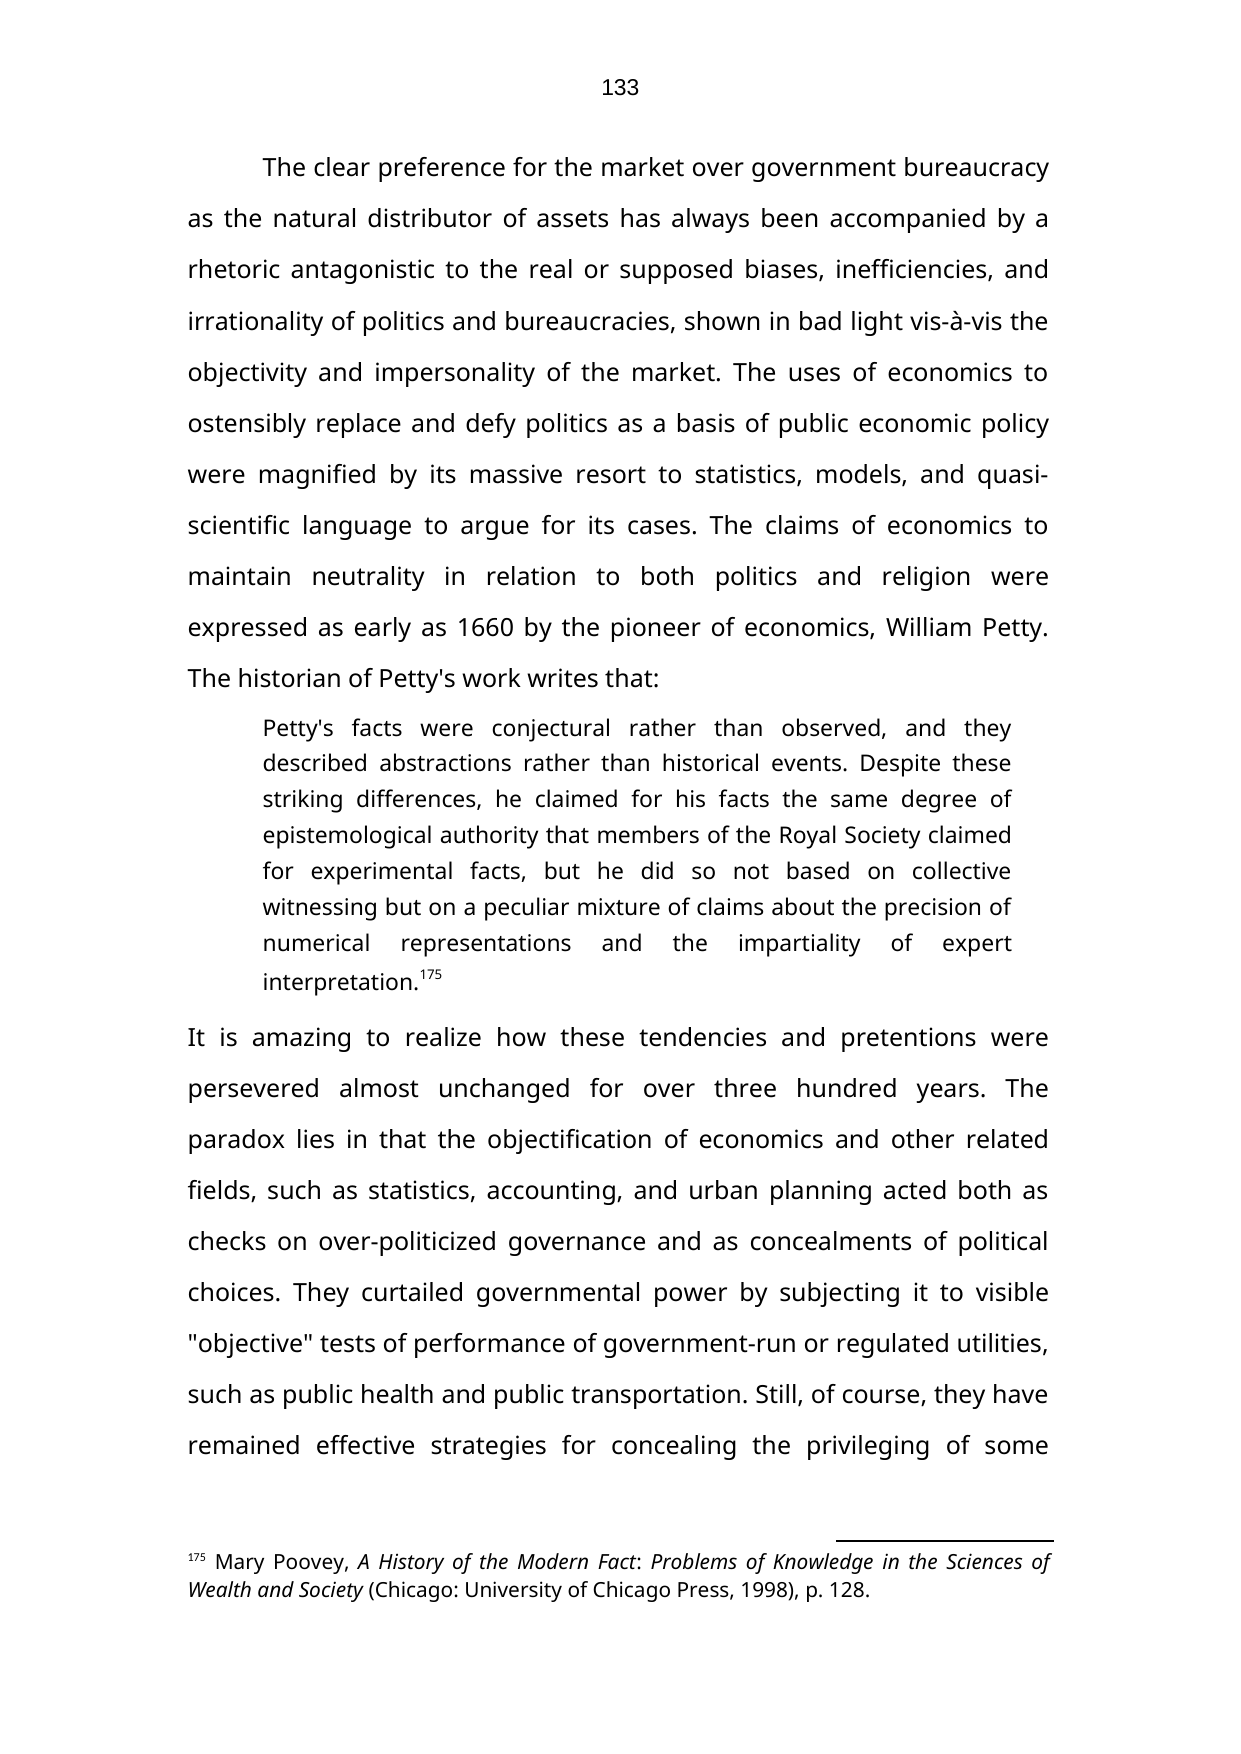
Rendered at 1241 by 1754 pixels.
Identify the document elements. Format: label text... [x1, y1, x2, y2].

text The clear preference for the market over government bureaucracy as the natural distributor of assets has always been accompanied by a rhetoric antagonistic to the real or supposed biases, inefficiencies, and irrationality of politics and bureaucracies, shown in bad light vis-à-vis the objectivity and impersonality of the market. The uses of economics to ostensibly replace and defy politics as a basis of public economic policy were magnified by its massive resort to statistics, models, and quasi-scientific language to argue for its cases. The claims of economics to maintain neutrality in relation to both politics and religion were expressed as early as 1660 by the pioneer of economics, William Petty. The historian of Petty's work writes that: [187, 150, 1050, 694]
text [187, 1019, 1050, 1462]
text Petty's facts were conjectural rather than observed, and they described abstractions rather than historical events. Despite these striking differences, he claimed for his facts the same degree of epistemological authority that members of the Royal Society claimed for experimental facts, but he did so not based on collective witnessing but on a peculiar mixture of claims about the precision of numerical representations and the impartiality of expert interpretation. [262, 711, 1012, 997]
